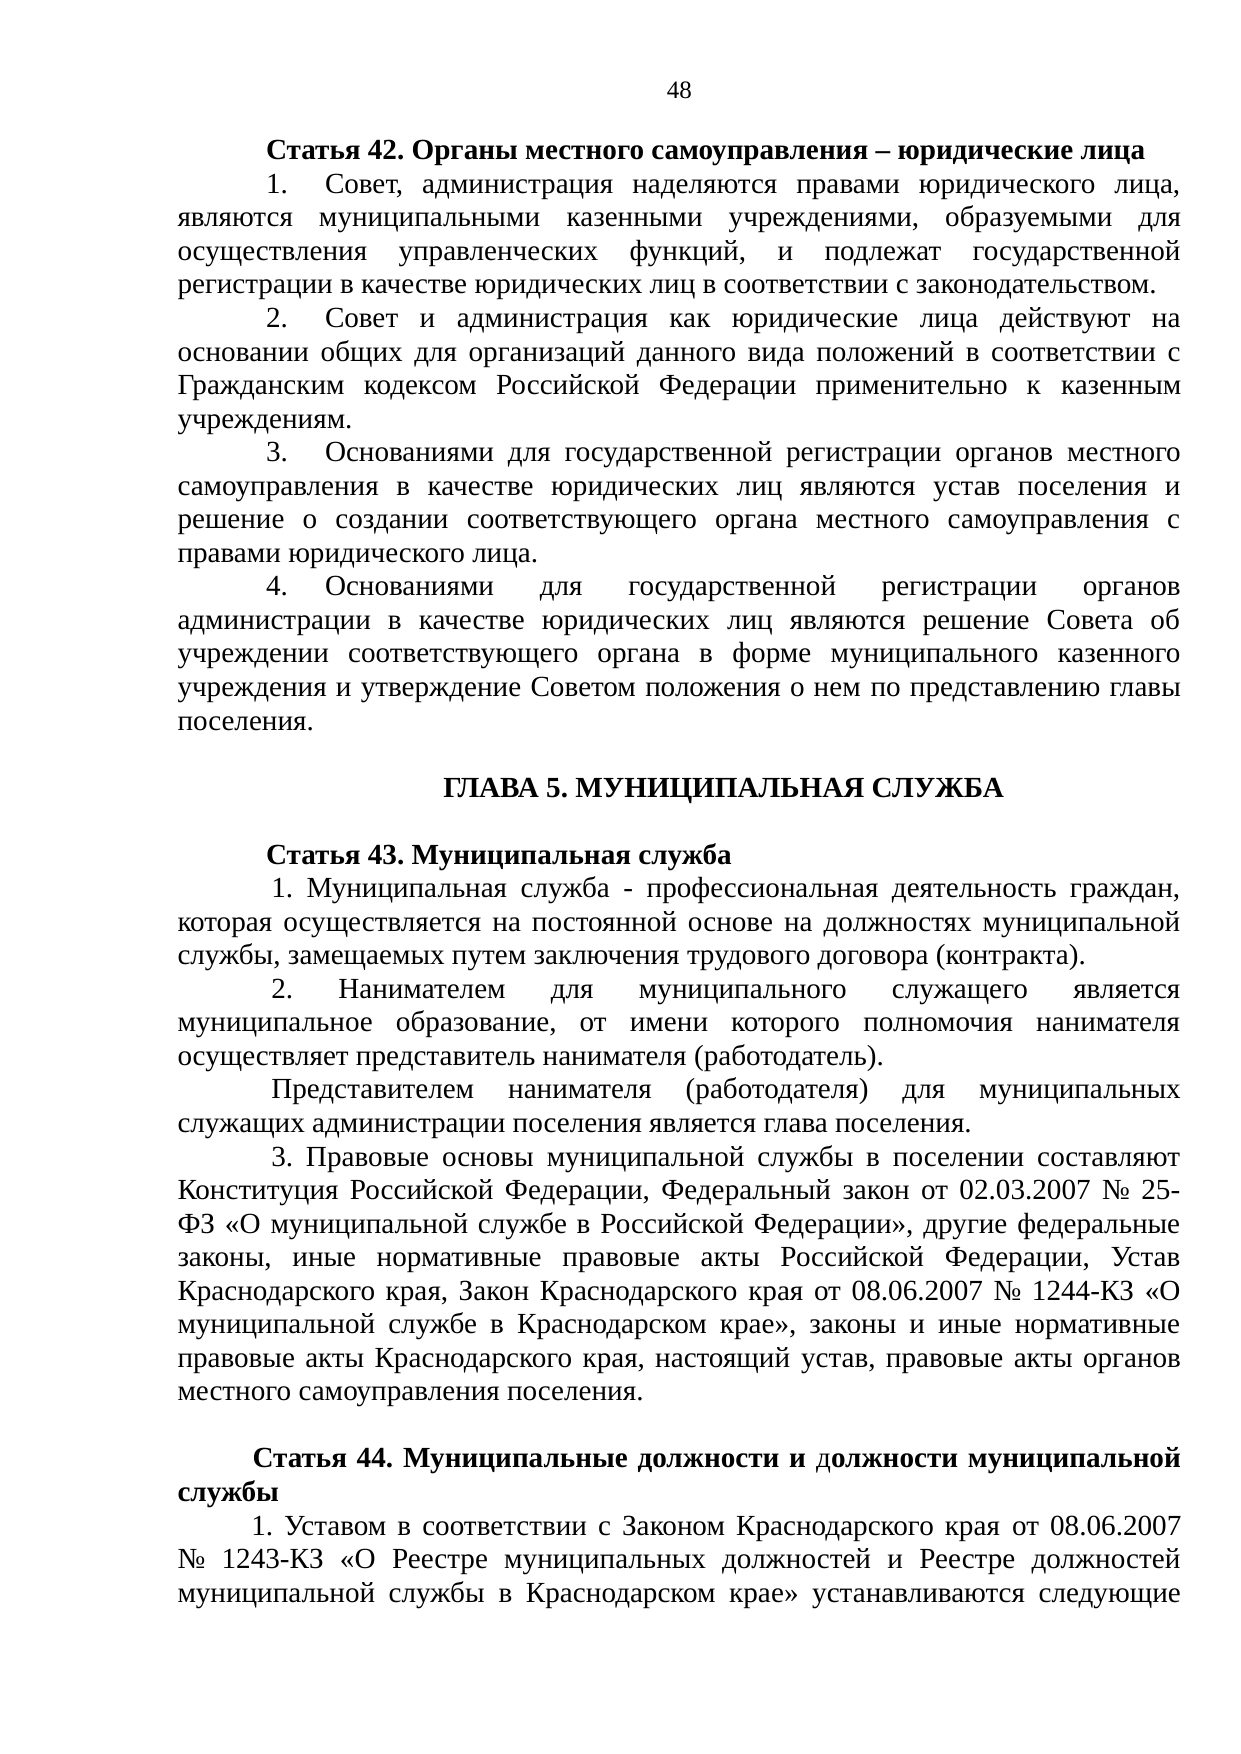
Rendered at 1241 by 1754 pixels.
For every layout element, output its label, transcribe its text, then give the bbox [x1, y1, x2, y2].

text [177, 1508, 1181, 1608]
text ГЛАВА 5. МУНИЦИПАЛЬНАЯ СЛУЖБА [177, 770, 1181, 803]
text 1. Муниципальная служба - профессиональная деятельность граждан, которая осуществляется на постоянной основе на должностях муниципальной службы, замещаемых путем заключения трудового договора (контракта). [177, 870, 1181, 971]
list Основаниями для государственной регистрации органов местного самоуправления в качестве юридических лиц являются устав поселения и решение о создании соответствующего органа местного самоуправления с правами юридического лица. [177, 434, 1181, 568]
text Статья 44. Муниципальные должности и должности муниципальной службы [177, 1441, 1181, 1508]
list Совет и администрация как юридические лица действуют на основании общих для организаций данного вида положений в соответствии с Гражданским кодексом Российской Федерации применительно к казенным учреждениям. [177, 300, 1181, 434]
list Основаниями для государственной регистрации органов администрации в качестве юридических лиц являются решение Совета об учреждении соответствующего органа в форме муниципального казенного учреждения и утверждение Советом положения о нем по представлению главы поселения. [177, 568, 1181, 736]
text Представителем нанимателя (работодателя) для муниципальных служащих администрации поселения является глава поселения. [177, 1072, 1181, 1139]
text 2. Нанимателем для муниципального служащего является муниципальное образование, от имени которого полномочия нанимателя осуществляет представитель нанимателя (работодатель). [177, 971, 1181, 1072]
text Статья 42. Органы местного самоуправления – юридические лица [177, 132, 1181, 166]
text 3. Правовые основы муниципальной службы в поселении составляют Конституция Российской Федерации, Федеральный закон от 02.03.2007 № 25-ФЗ «О муниципальной службе в Российской Федерации», другие федеральные законы, иные нормативные правовые акты Российской Федерации, Устав Краснодарского края, Закон Краснодарского края от 08.06.2007 № 1244-КЗ «О муниципальной службе в Краснодарском крае», законы и иные нормативные правовые акты Краснодарского края, настоящий устав, правовые акты органов местного самоуправления поселения. [177, 1139, 1181, 1407]
subtitle Статья 43. Муниципальная служба [177, 837, 1181, 870]
list Совет, администрация наделяются правами юридического лица, являются муниципальными казенными учреждениями, образуемыми для осуществления управленческих функций, и подлежат государственной регистрации в качестве юридических лиц в соответствии с законодательством. [177, 166, 1181, 300]
